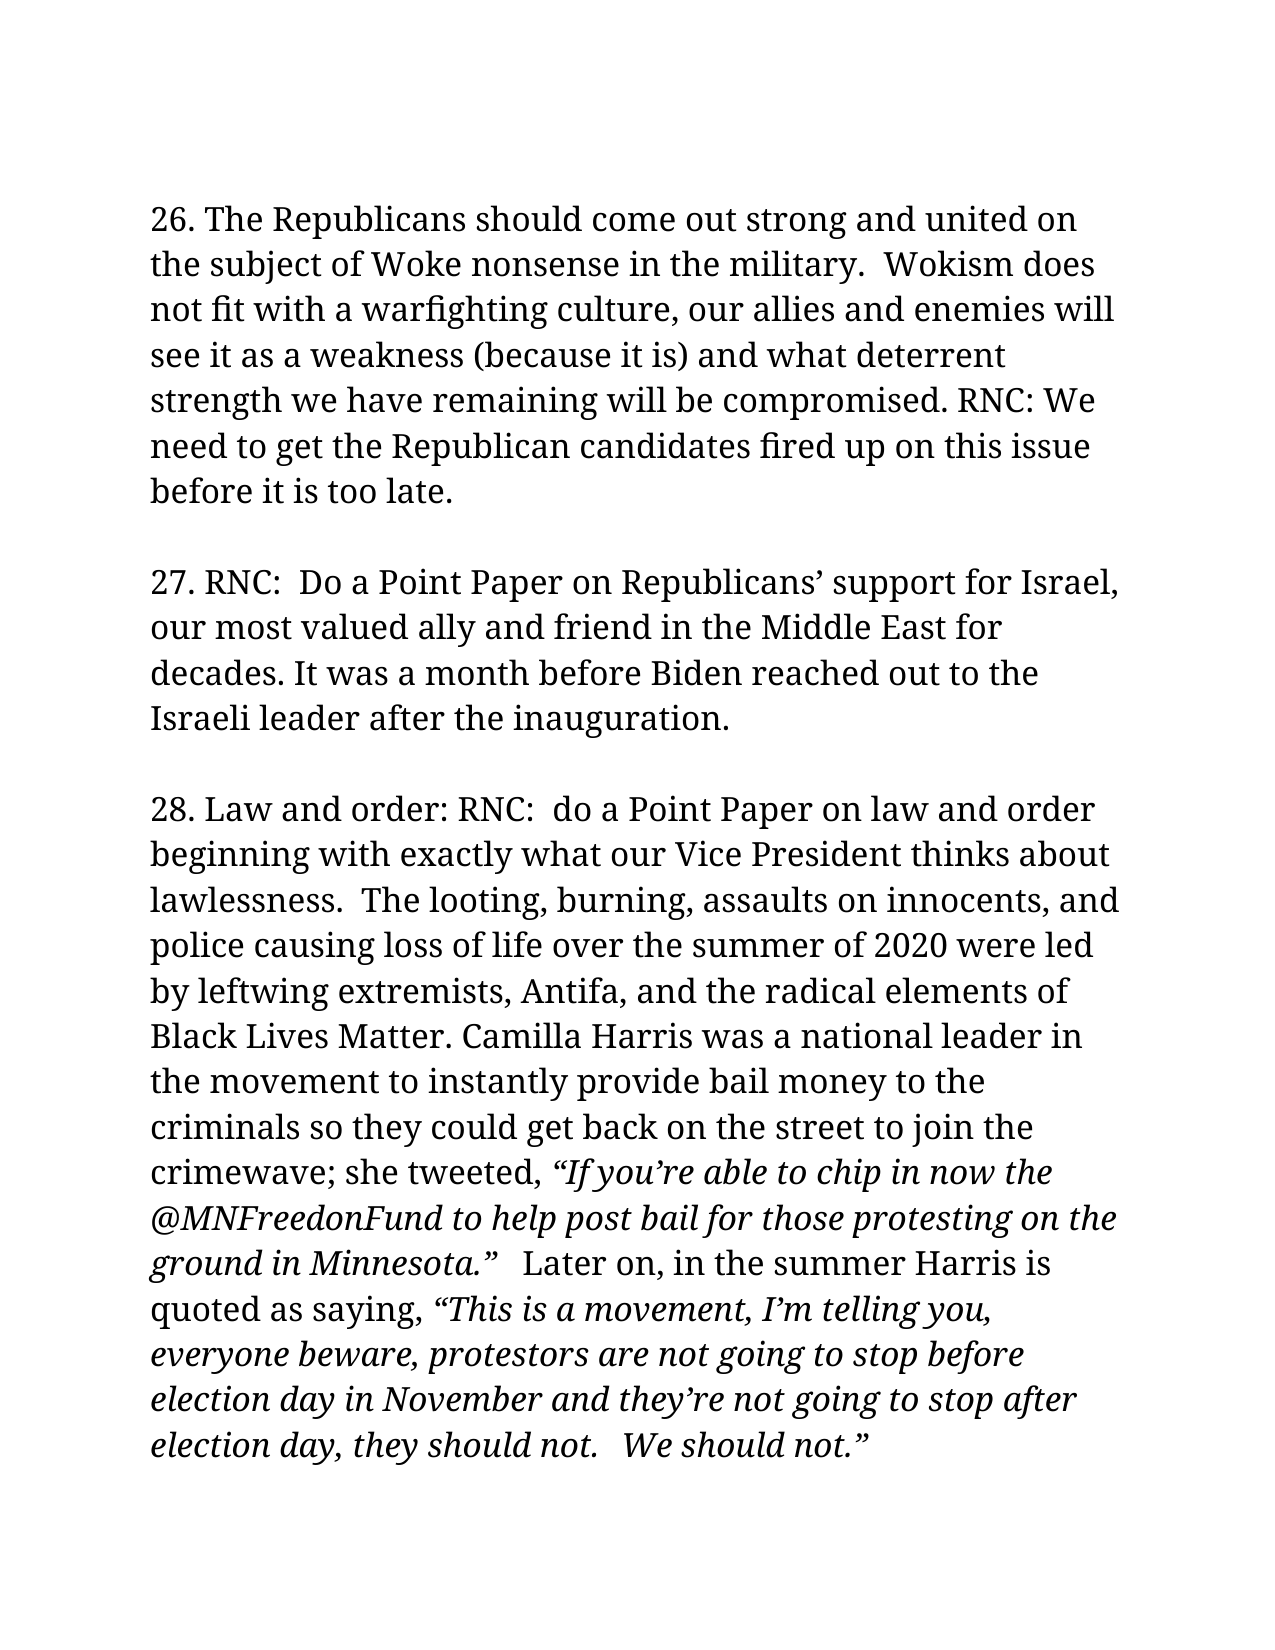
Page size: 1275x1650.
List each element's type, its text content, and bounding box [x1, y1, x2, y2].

text 28. Law and order: RNC: do a Point Paper on law and order beginning with exactly what our Vice President thinks about lawlessness. The looting, burning, assaults on innocents, and police causing loss of life over the summer of 2020 were led by leftwing extremists, Antifa, and the radical elements of Black Lives Matter. Camilla Harris was a national leader in the movement to instantly provide bail money to the criminals so they could get back on the street to join the crimewave; she tweeted, “If you’re able to chip in now the @MNFreedonFund to help post bail for those protesting on the ground in Minnesota.” Later on, in the summer Harris is quoted as saying, “This is a movement, I’m telling you, everyone beware, protestors are not going to stop before election day in November and they’re not going to stop after election day, they should not. We should not.” [150, 786, 1125, 1467]
text 27. RNC: Do a Point Paper on Republicans’ support for Israel, our most valued ally and friend in the Middle East for decades. It was a month before Biden reached out to the Israeli leader after the inauguration. [150, 559, 1125, 740]
text 26. The Republicans should come out strong and united on the subject of Woke nonsense in the military. Wokism does not fit with a warfighting culture, our allies and enemies will see it as a weakness (because it is) and what deterrent strength we have remaining will be compromised. RNC: We need to get the Republican candidates fired up on this issue before it is too late. [150, 195, 1125, 513]
